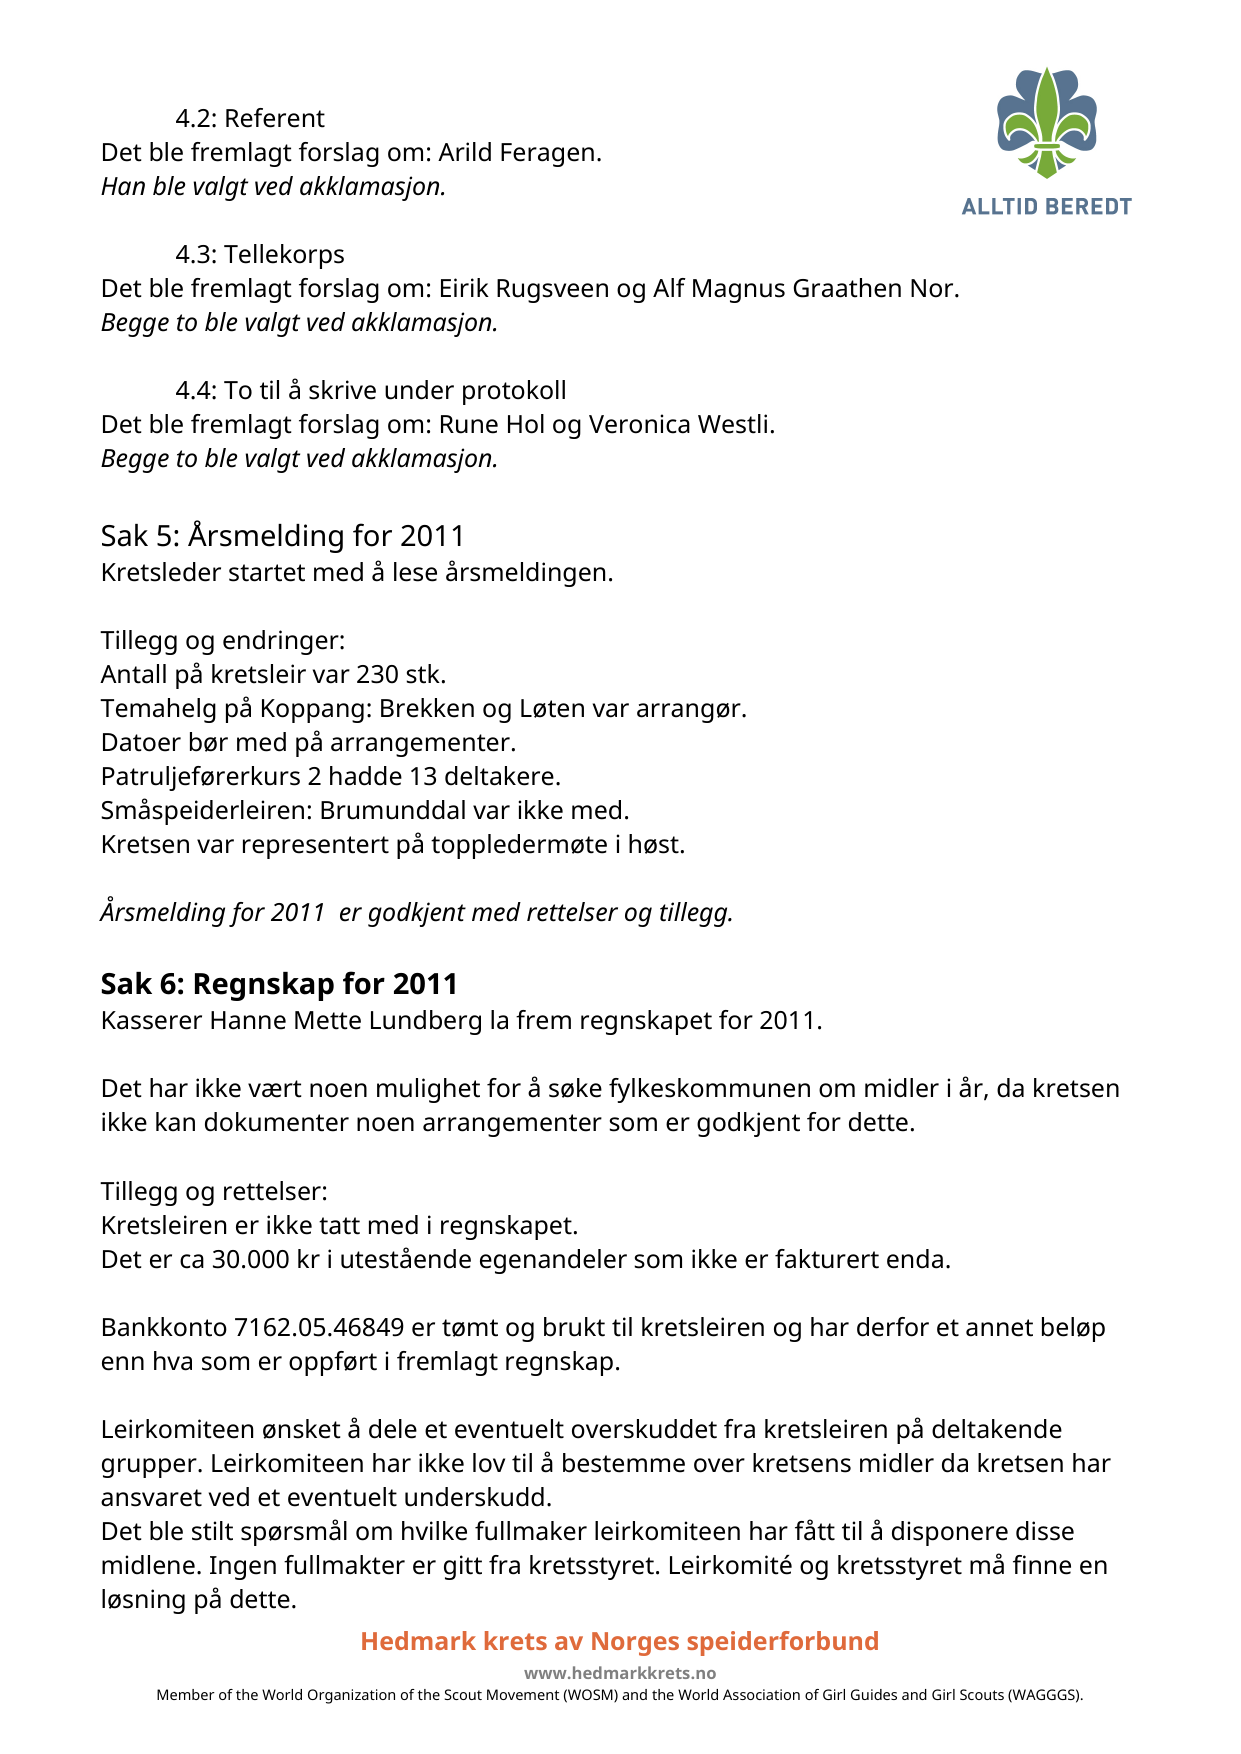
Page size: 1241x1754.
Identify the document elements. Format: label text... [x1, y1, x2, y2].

text Kretsleiren er ikke tatt med i regnskapet. [100, 1207, 1140, 1241]
text Det ble stilt spørsmål om hvilke fullmaker leirkomiteen har fått til å disponere disse midlene. Ingen fullmakter er gitt fra kretsstyret. Leirkomité og kretsstyret må finne en løsning på dette. [100, 1514, 1140, 1616]
text Småspeiderleiren: Brumunddal var ikke med. [100, 793, 1140, 827]
text Datoer bør med på arrangementer. [100, 725, 1140, 759]
text Det har ikke vært noen mulighet for å søke fylkeskommunen om midler i år, da kretsen ikke kan dokumenter noen arrangementer som er godkjent for dette. [100, 1071, 1140, 1139]
text Det ble fremlagt forslag om: Rune Hol og Veronica Westli. [100, 407, 1140, 441]
text Begge to ble valgt ved akklamasjon. [100, 441, 1140, 475]
text Årsmelding for 2011 er godkjent med rettelser og tillegg. [100, 895, 1140, 929]
text Kretsen var representert på toppledermøte i høst. [100, 827, 1140, 861]
text 4.3: Tellekorps [100, 237, 1140, 271]
text Det ble fremlagt forslag om: Arild Feragen. [100, 134, 1140, 168]
text Temahelg på Koppang: Brekken og Løten var arrangør. [100, 691, 1140, 725]
text Tillegg og endringer: [100, 623, 1140, 657]
text Han ble valgt ved akklamasjon. [100, 168, 1140, 203]
text Tillegg og rettelser: [100, 1173, 1140, 1207]
text Patruljeførerkurs 2 hadde 13 deltakere. [100, 759, 1140, 793]
text Det ble fremlagt forslag om: Eirik Rugsveen og Alf Magnus Graathen Nor. [100, 271, 1140, 305]
text Begge to ble valgt ved akklamasjon. [100, 305, 1140, 339]
text Sak 6: Regnskap for 2011 [100, 963, 1140, 1003]
text Leirkomiteen ønsket å dele et eventuelt overskuddet fra kretsleiren på deltakende grupper. Leirkomiteen har ikke lov til å bestemme over kretsens midler da kretsen har ansvaret ved et eventuelt underskudd. [100, 1412, 1140, 1514]
text Bankkonto 7162.05.46849 er tømt og brukt til kretsleiren og har derfor et annet beløp enn hva som er oppført i fremlagt regnskap. [100, 1309, 1140, 1378]
text 4.4: To til å skrive under protokoll [100, 373, 1140, 407]
text Kretsleder startet med å lese årsmeldingen. [100, 554, 1140, 588]
text Antall på kretsleir var 230 stk. [100, 657, 1140, 691]
text Kasserer Hanne Mette Lundberg la frem regnskapet for 2011. [100, 1003, 1140, 1037]
text 4.2: Referent [100, 100, 1140, 134]
text Det er ca 30.000 kr i utestående egenandeler som ikke er fakturert enda. [100, 1241, 1140, 1275]
text Sak 5: Årsmelding for 2011 [100, 515, 1140, 554]
picture [944, 34, 1157, 232]
